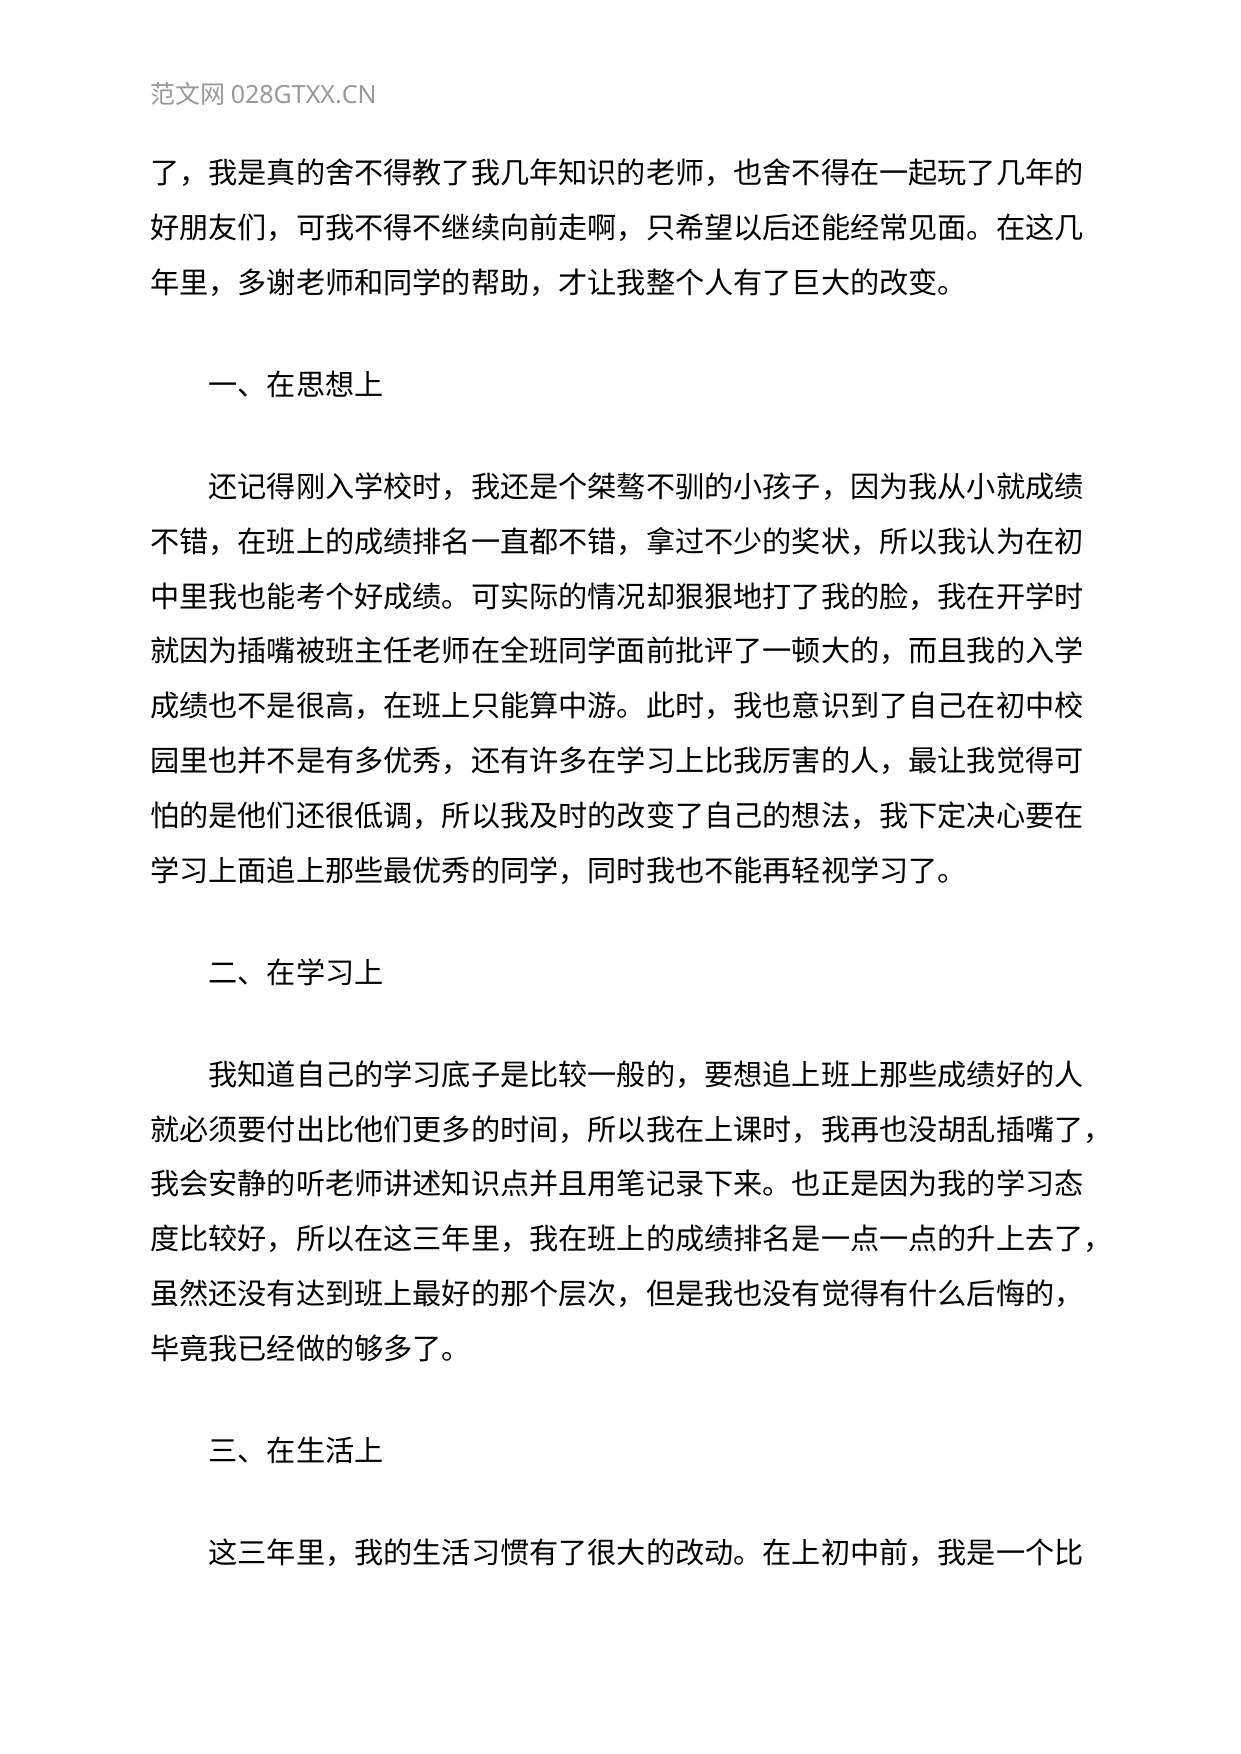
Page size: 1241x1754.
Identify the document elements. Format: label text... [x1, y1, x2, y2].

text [150, 150, 1090, 302]
text 三、在生活上 [150, 1427, 1090, 1470]
text 一、在思想上 [150, 362, 1090, 404]
text 二、在学习上 [150, 949, 1090, 992]
text 还记得刚入学校时，我还是个桀骜不驯的小孩子，因为我从小就成绩不错，在班上的成绩排名一直都不错，拿过不少的奖状，所以我认为在初中里我也能考个好成绩。可实际的情况却狠狠地打了我的脸，我在开学时就因为插嘴被班主任老师在全班同学面前批评了一顿大的，而且我的入学成绩也不是很高，在班上只能算中游。此时，我也意识到了自己在初中校园里也并不是有多优秀，还有许多在学习上比我厉害的人，最让我觉得可怕的是他们还很低调，所以我及时的改变了自己的想法，我下定决心要在学习上面追上那些最优秀的同学，同时我也不能再轻视学习了。 [150, 463, 1090, 890]
text 我知道自己的学习底子是比较一般的，要想追上班上那些成绩好的人就必须要付出比他们更多的时间，所以我在上课时，我再也没胡乱插嘴了，我会安静的听老师讲述知识点并且用笔记录下来。也正是因为我的学习态度比较好，所以在这三年里，我在班上的成绩排名是一点一点的升上去了，虽然还没有达到班上最好的那个层次，但是我也没有觉得有什么后悔的，毕竟我已经做的够多了。 [150, 1051, 1090, 1368]
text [150, 1529, 1090, 1571]
